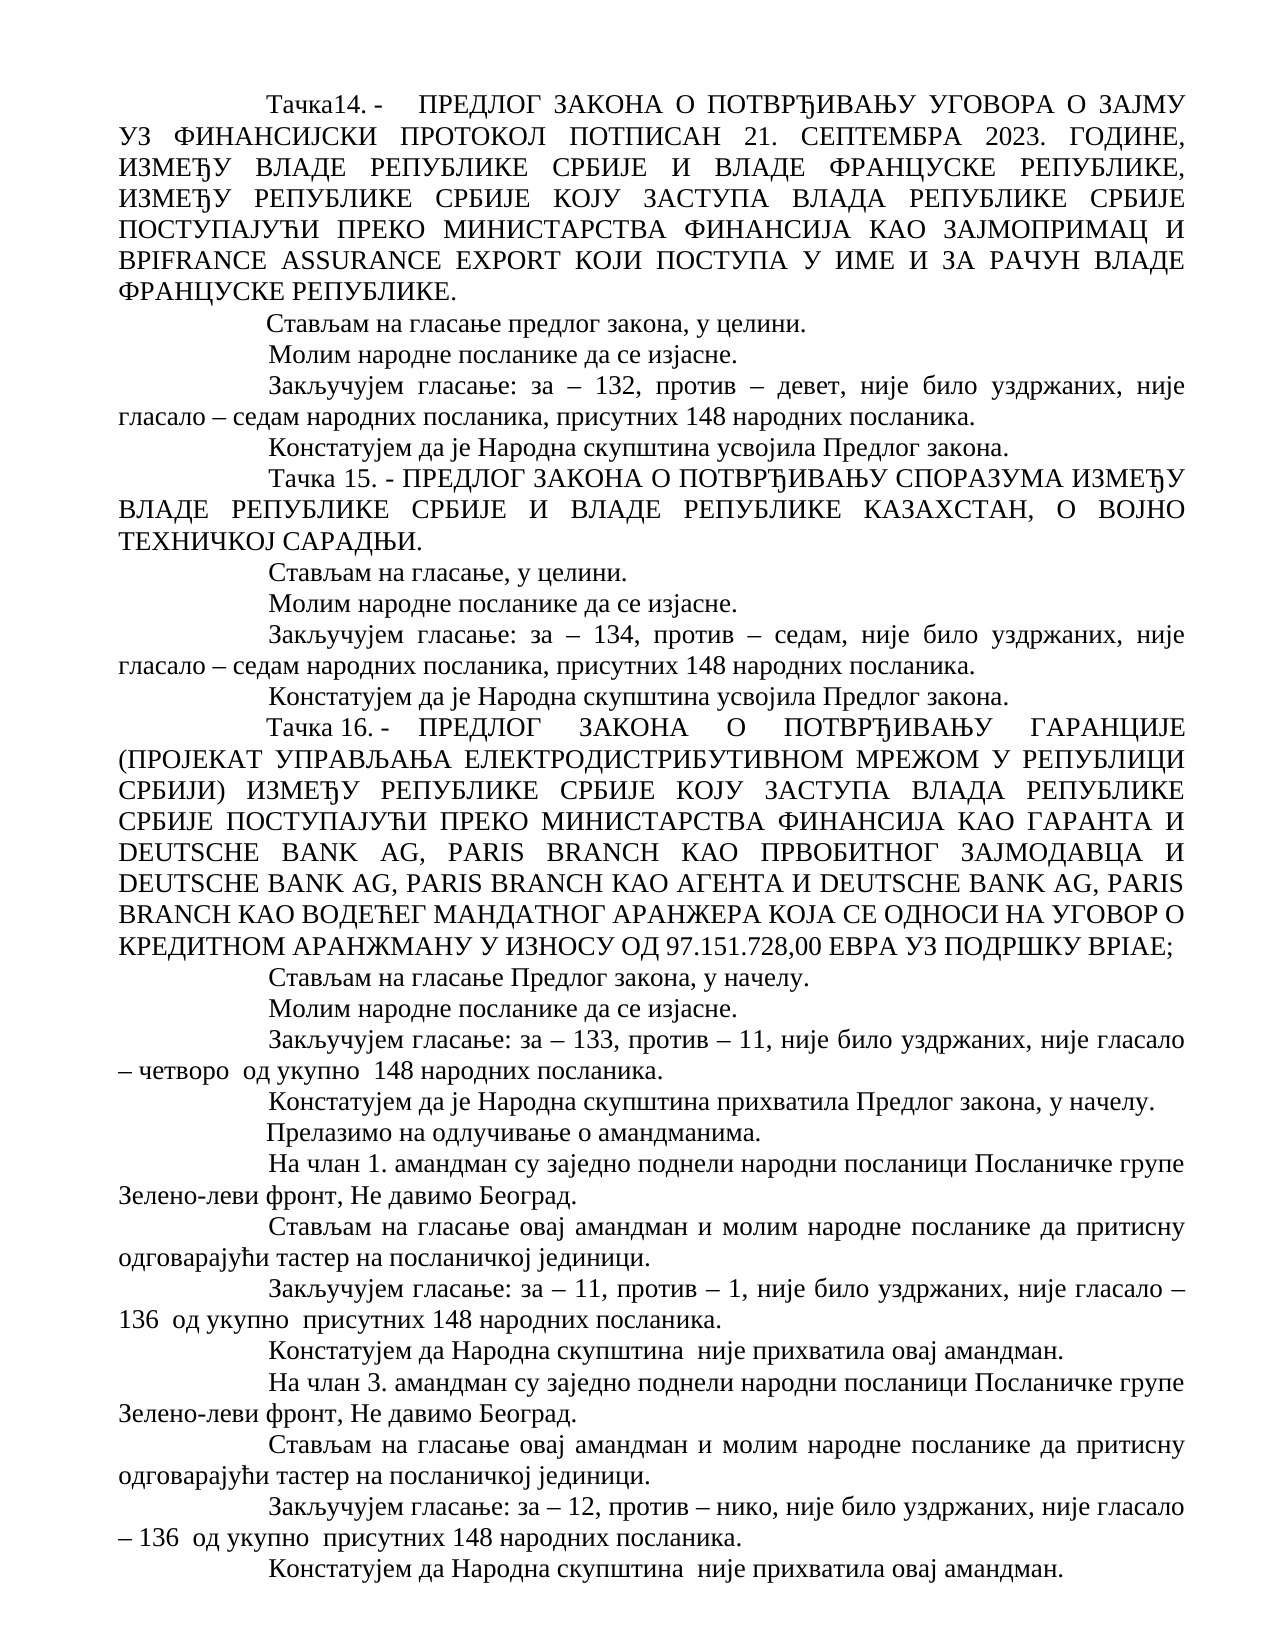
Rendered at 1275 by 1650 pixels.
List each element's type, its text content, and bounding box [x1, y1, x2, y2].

text Молим народне посланике да се изјасне. [118, 992, 1186, 1023]
text Закључујем гласање: за – 133, против – 11, није било уздржаних, није гласало – четворо од укупно 148 народних посланика. [118, 1023, 1186, 1085]
text На члан 3. амандман су заједно поднели народни посланици Посланичке групе Зелено-леви фронт, Не давимо Београд. [118, 1366, 1186, 1428]
text Констатујем да је Народна скупштина прихватила Предлог закона, у начелу. [118, 1085, 1186, 1116]
text Закључујем гласање: за – 134, против – седам, није било уздржаних, није гласало – седам народних посланика, присутних 148 народних посланика. [118, 618, 1186, 680]
text Прелазимо на одлучивање о амандманима. [118, 1116, 1186, 1148]
text Тачка 15. - ПРЕДЛОГ ЗАКОНА О ПОТВРЂИВАЊУ СПОРАЗУМА ИЗМЕЂУ ВЛАДЕ РЕПУБЛИКЕ СРБИЈЕ И ВЛАДЕ РЕПУБЛИКЕ КАЗАХСТАН, О ВОЈНО ТЕХНИЧКОЈ САРАДЊИ. [118, 462, 1186, 556]
text Стављам на гласање Предлог закона, у начелу. [118, 961, 1186, 992]
text Закључујем гласање: за – 11, против – 1, није било уздржаних, није гласало – 136 од укупно присутних 148 народних посланика. [118, 1272, 1186, 1334]
text Закључујем гласање: за – 12, против – нико, није било уздржаних, није гласало – 136 од укупно присутних 148 народних посланика. [118, 1490, 1186, 1552]
text Стављам на гласање овај амандман и молим народне посланике да притисну одговарајући тастер на посланичкој јединици. [118, 1428, 1186, 1490]
text Констатујем да је Народна скупштина усвојила Предлог закона. [118, 431, 1186, 462]
text Стављам на гласање предлог закона, у целини. [118, 307, 1186, 338]
text Тачка14. - ПРЕДЛОГ ЗАКОНА О ПОТВРЂИВАЊУ УГОВОРА О ЗАЈМУ УЗ ФИНАНСИЈСКИ ПРОТОКОЛ ПОТПИСАН 21. СЕПТЕМБРА 2023. ГОДИНЕ, ИЗМЕЂУ ВЛАДЕ РЕПУБЛИКЕ СРБИЈЕ И ВЛАДЕ ФРАНЦУСКЕ РЕПУБЛИКЕ, ИЗМЕЂУ РЕПУБЛИКЕ СРБИЈЕ КОЈУ ЗАСТУПА ВЛАДА РЕПУБЛИКЕ СРБИЈЕ ПОСТУПАЈУЋИ ПРЕКО МИНИСТАРСТВА ФИНАНСИЈА КАО ЗАЈМОПРИМАЦ И BPIFRANCE ASSURANCE EXPORT КОЈИ ПОСТУПА У ИМЕ И ЗА РАЧУН ВЛАДЕ ФРАНЦУСКЕ РЕПУБЛИКЕ. [118, 89, 1186, 307]
text Стављам на гласање, у целини. [118, 556, 1186, 587]
text На члан 1. амандман су заједно поднели народни посланици Посланичке групе Зелено-леви фронт, Не давимо Београд. [118, 1148, 1186, 1210]
text Стављам на гласање овај амандман и молим народне посланике да притисну одговарајући тастер на посланичкој јединици. [118, 1210, 1186, 1272]
text Констатујем да Народна скупштина није прихватила овај амандман. [118, 1334, 1186, 1366]
text Молим народне посланике да се изјасне. [118, 587, 1186, 618]
text Закључујем гласање: за – 132, против – девет, није било уздржаних, није гласало – седам народних посланика, присутних 148 народних посланика. [118, 369, 1186, 431]
text Молим народне посланике да се изјасне. [118, 338, 1186, 369]
text Тачка 16. - ПРЕДЛОГ ЗАКОНА О ПОТВРЂИВАЊУ ГАРАНЦИЈЕ (ПРОЈЕКАТ УПРАВЉАЊА ЕЛЕКТРОДИСТРИБУТИВНОМ МРЕЖОМ У РЕПУБЛИЦИ СРБИЈИ) ИЗМЕЂУ РЕПУБЛИКЕ СРБИЈЕ КОЈУ ЗАСТУПА ВЛАДА РЕПУБЛИКЕ СРБИЈЕ ПОСТУПАЈУЋИ ПРЕКО МИНИСТАРСТВА ФИНАНСИЈА КАО ГАРАНТА И DEUTSCHE BANK AG, PARIS BRANCH КАО ПРВОБИТНОГ ЗАЈМОДАВЦА И DEUTSCHE BANK AG, PARIS BRANCH КАО АГЕНТА И DEUTSCHE BANK AG, PARIS BRANCH КАО ВОДЕЋЕГ МАНДАТНОГ АРАНЖЕРА КОЈА СЕ ОДНОСИ НА УГОВОР О КРЕДИТНОМ АРАНЖМАНУ У ИЗНОСУ ОД 97.151.728,00 ЕВРА УЗ ПОДРШКУ BPIAЕ; [118, 712, 1186, 961]
text Констатујем да је Народна скупштина усвојила Предлог закона. [118, 680, 1186, 712]
text Констатујем да Народна скупштина није прихватила овај амандман. [118, 1552, 1186, 1584]
